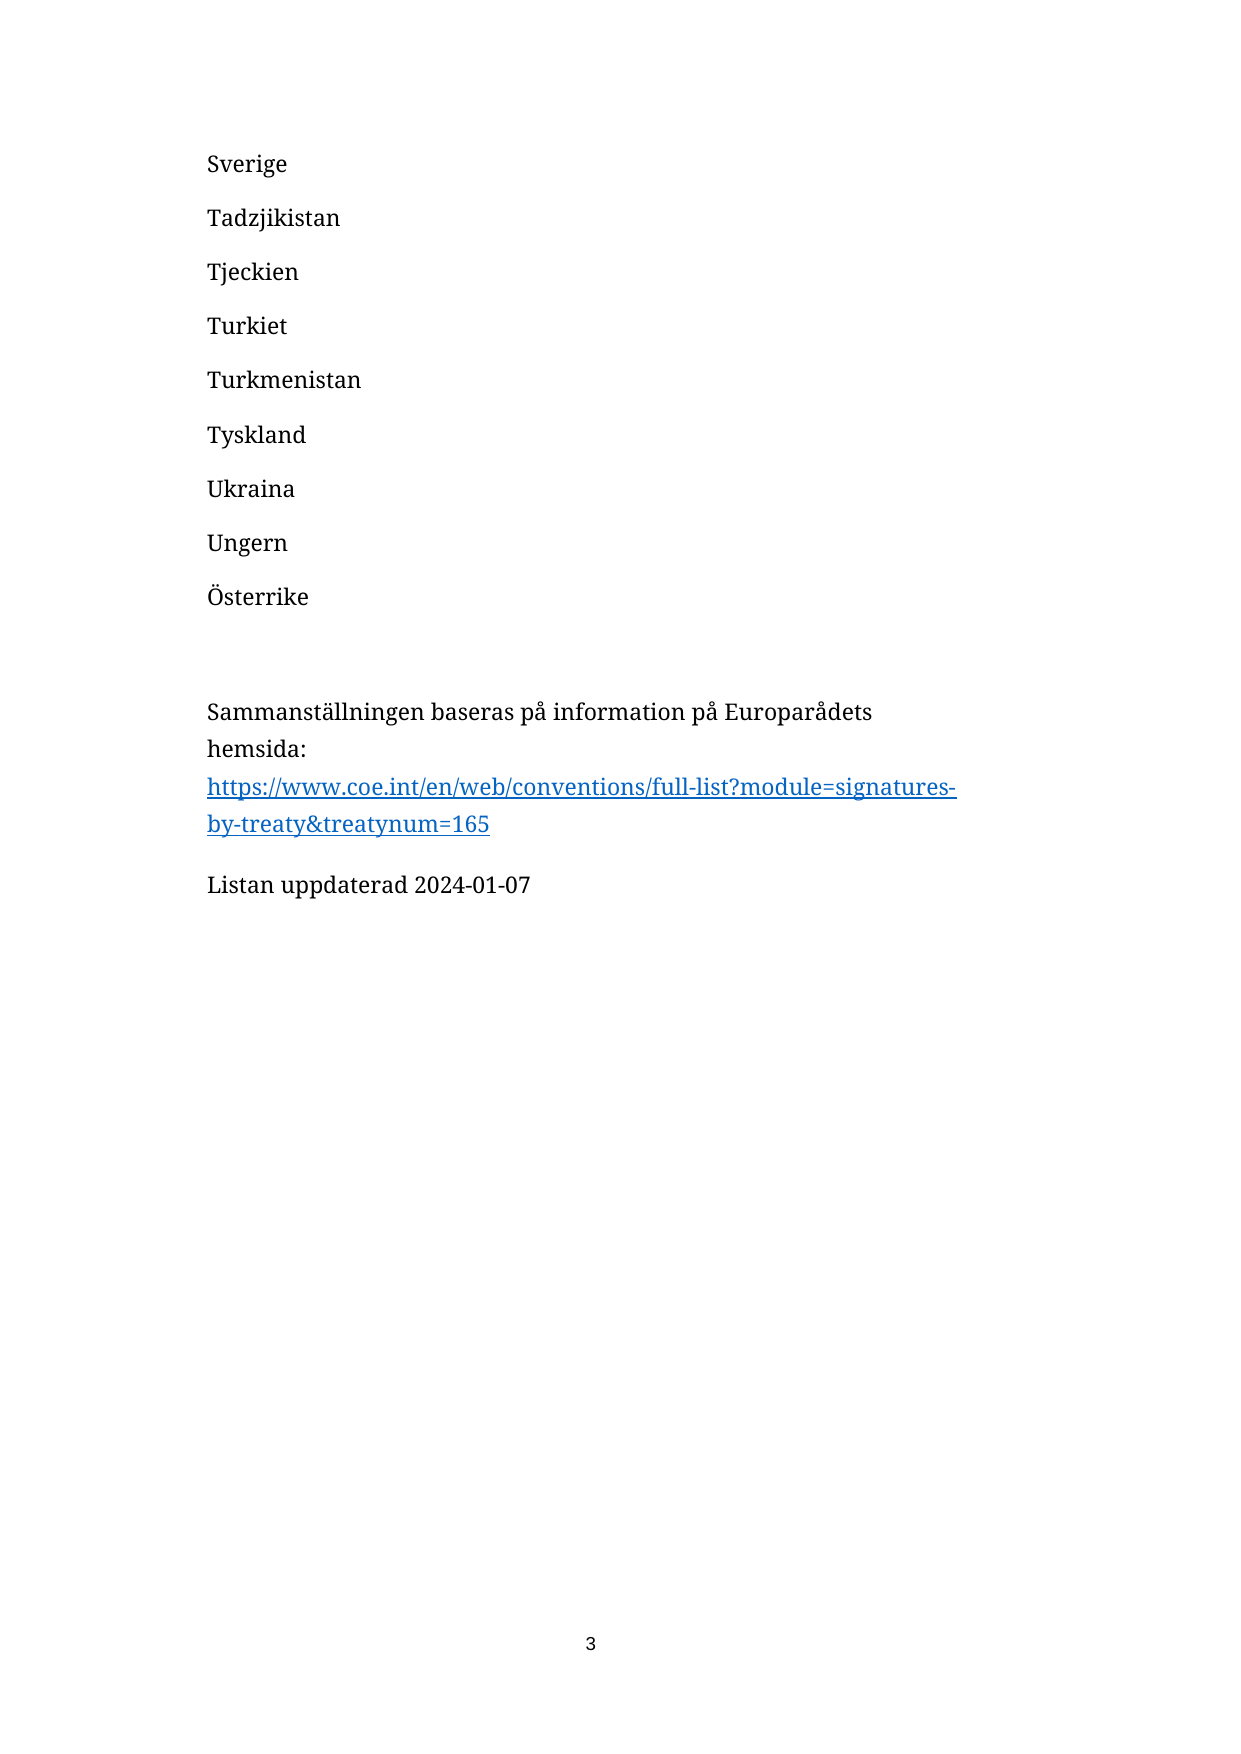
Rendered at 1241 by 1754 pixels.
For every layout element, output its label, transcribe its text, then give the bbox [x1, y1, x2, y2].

text Listan uppdaterad 2024-01-07 [207, 868, 974, 900]
text Ukraina [207, 473, 974, 504]
text Sammanställningen baseras på information på Europarådets hemsida: [207, 696, 974, 764]
text https://www.coe.int/en/web/conventions/full-list?module=signatures-by-treaty&treatynum=165 [207, 771, 974, 839]
text Turkmenistan [207, 364, 974, 396]
text Tjeckien [207, 256, 974, 287]
text Österrike [207, 581, 974, 612]
text Sverige [207, 148, 974, 179]
text Ungern [207, 527, 974, 558]
text Tyskland [207, 418, 974, 450]
text Turkiet [207, 310, 974, 341]
text Tadzjikistan [207, 202, 974, 233]
